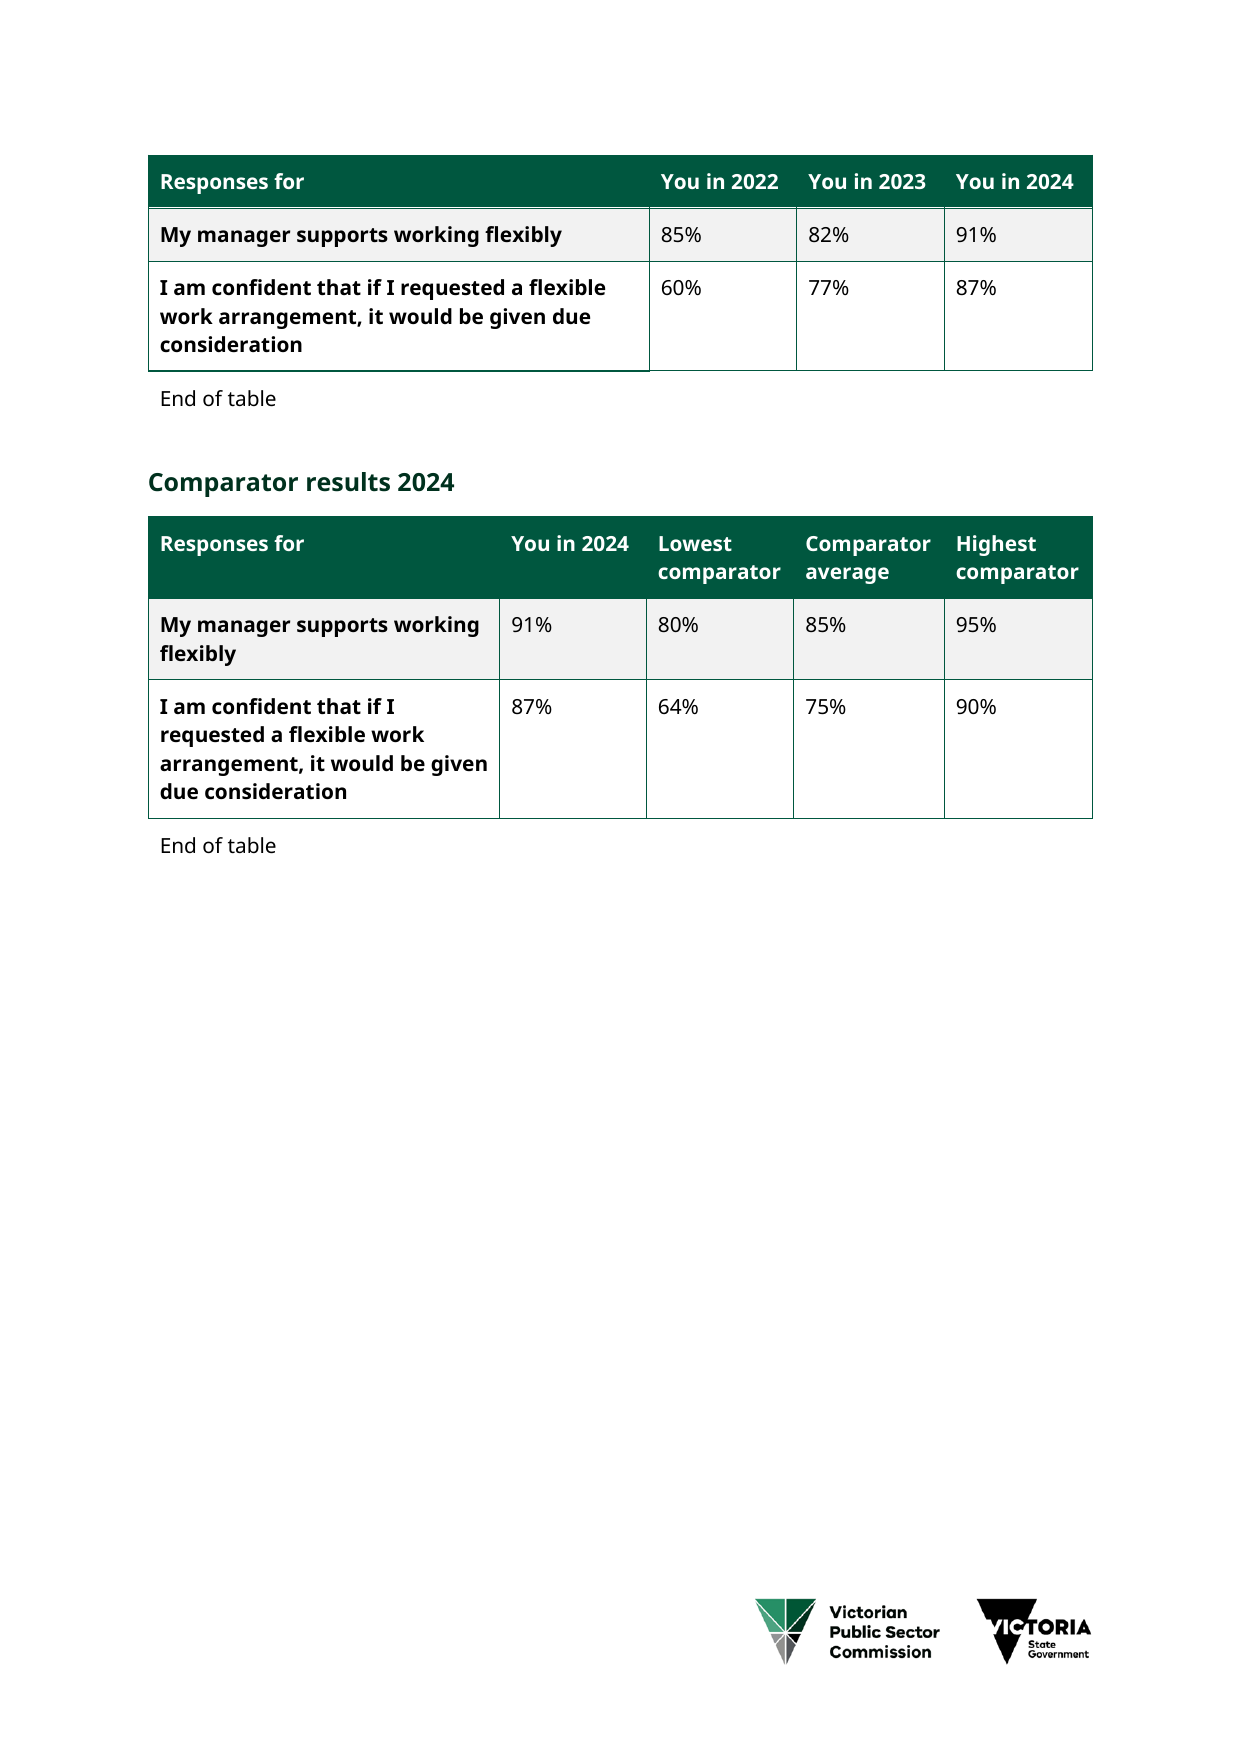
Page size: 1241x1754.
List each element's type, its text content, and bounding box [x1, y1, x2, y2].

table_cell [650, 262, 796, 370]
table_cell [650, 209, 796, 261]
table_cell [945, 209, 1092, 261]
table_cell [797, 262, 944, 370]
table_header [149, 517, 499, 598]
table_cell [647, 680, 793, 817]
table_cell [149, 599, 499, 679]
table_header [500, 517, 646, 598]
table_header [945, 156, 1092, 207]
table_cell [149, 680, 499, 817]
subtitle Comparator results 2024 [148, 465, 1092, 499]
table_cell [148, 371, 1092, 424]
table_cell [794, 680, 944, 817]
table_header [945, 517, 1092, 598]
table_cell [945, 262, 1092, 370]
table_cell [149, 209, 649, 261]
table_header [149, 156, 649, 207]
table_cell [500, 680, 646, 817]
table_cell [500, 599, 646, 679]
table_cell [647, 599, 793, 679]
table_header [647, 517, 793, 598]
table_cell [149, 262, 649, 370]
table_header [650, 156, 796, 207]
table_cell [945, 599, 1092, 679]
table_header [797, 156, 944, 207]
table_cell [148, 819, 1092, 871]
picture [754, 1598, 1093, 1666]
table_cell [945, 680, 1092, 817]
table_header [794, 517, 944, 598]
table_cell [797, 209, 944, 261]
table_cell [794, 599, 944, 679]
